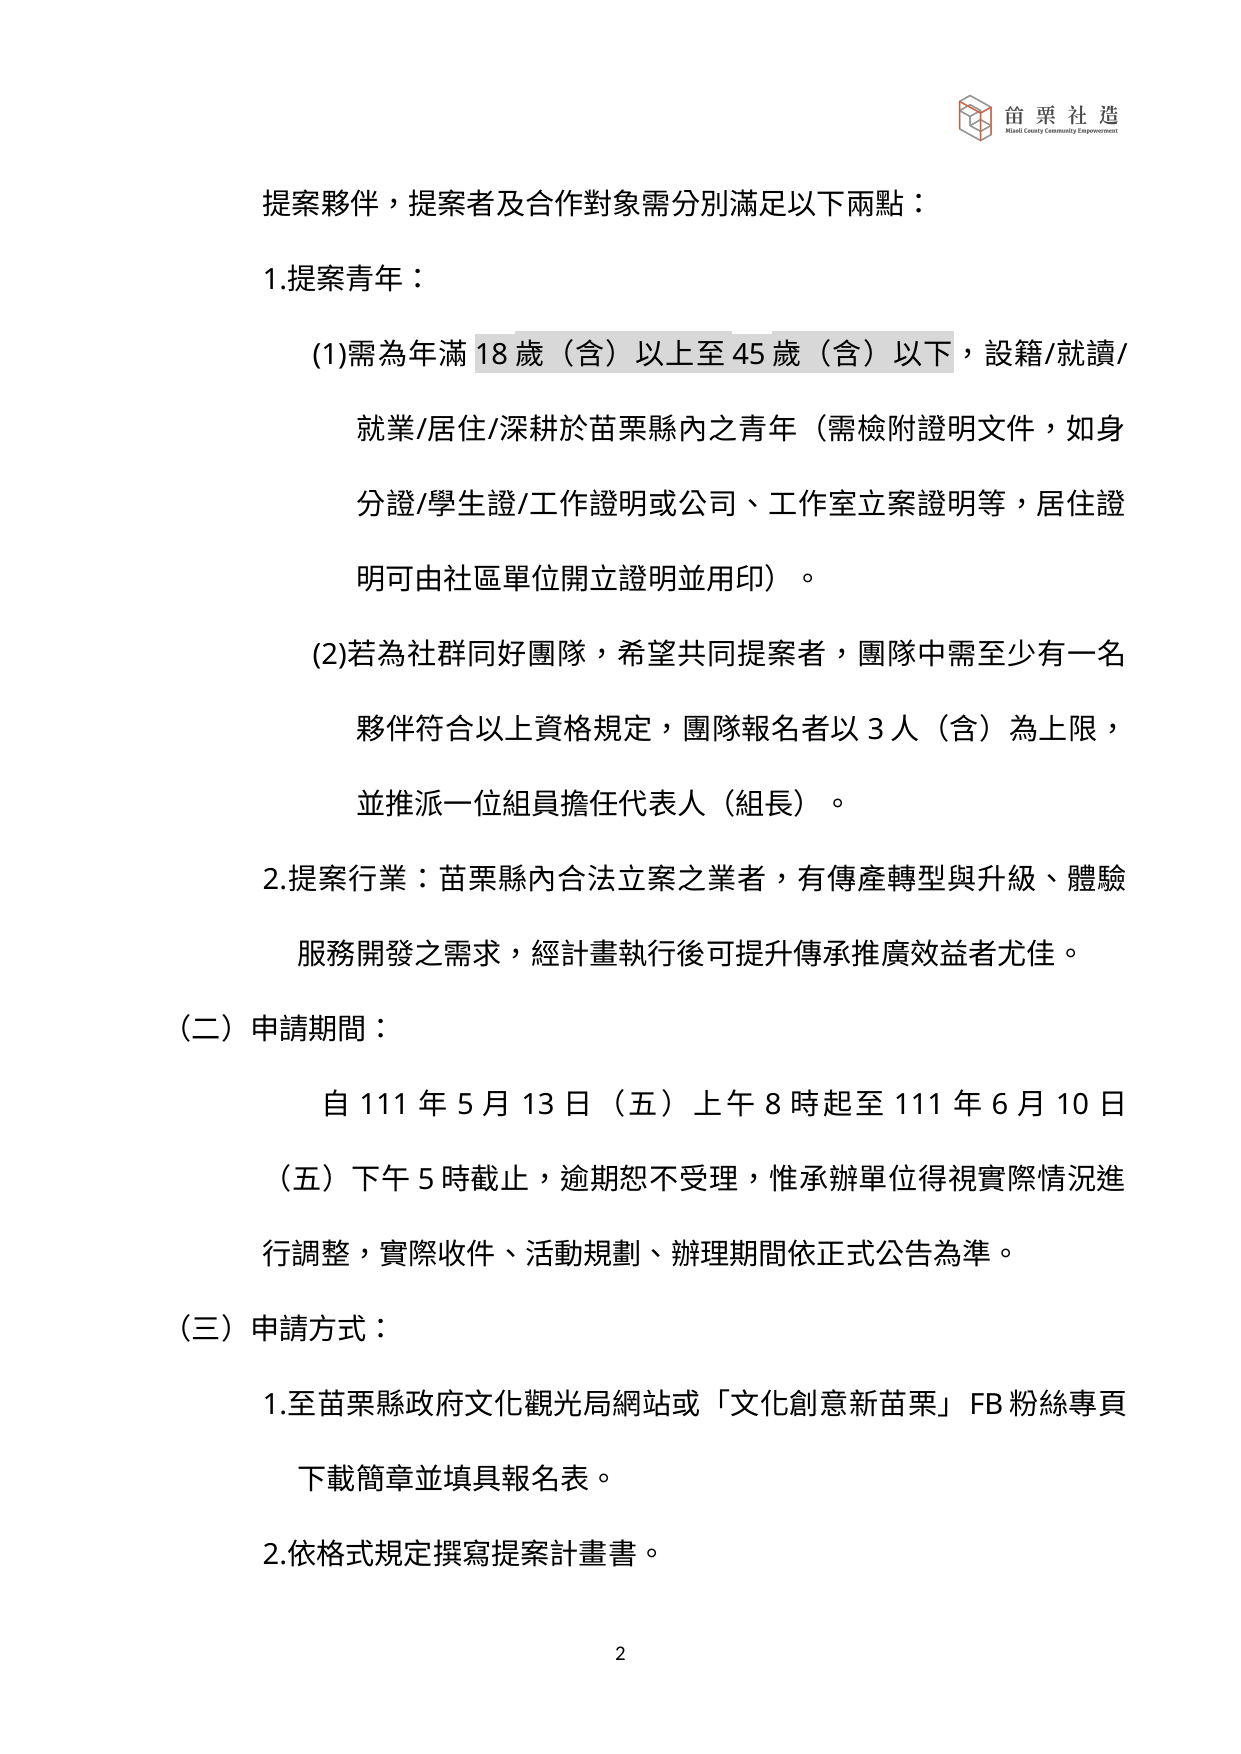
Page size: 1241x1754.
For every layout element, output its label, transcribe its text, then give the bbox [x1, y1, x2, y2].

text 1.提案青年： [262, 239, 1128, 314]
text （二）申請期間： [162, 989, 1128, 1064]
text 自111年5月13日（五）上午8時起至111年6月10日（五）下午5時截止，逾期恕不受理，惟承辦單位得視實際情況進行調整，實際收件、活動規劃、辦理期間依正式公告為準。 [262, 1064, 1128, 1289]
text 提案青年需選定苗栗縣各行業（行業別/店家擇一即可）為本案提案夥伴，提案者及合作對象需分別滿足以下兩點： [262, 164, 1128, 239]
text (2)若為社群同好團隊，希望共同提案者，團隊中需至少有一名夥伴符合以上資格規定，團隊報名者以3人（含）為上限，並推派一位組員擔任代表人（組長）。 [312, 614, 1128, 839]
text （三）申請方式： [162, 1289, 1128, 1364]
text 2.提案行業：苗栗縣內合法立案之業者，有傳產轉型與升級、體驗服務開發之需求，經計畫執行後可提升傳承推廣效益者尤佳。 [262, 839, 1128, 989]
text 2.依格式規定撰寫提案計畫書。 [262, 1514, 1128, 1589]
text (1)需為年滿18歲（含）以上至45歲（含）以下，設籍/就讀/就業/居住/深耕於苗栗縣內之青年（需檢附證明文件，如身分證/學生證/工作證明或公司、工作室立案證明等，居住證明可由社區單位開立證明並用印）。 [312, 314, 1128, 614]
text 1.至苗栗縣政府文化觀光局網站或「文化創意新苗栗」FB粉絲專頁下載簡章並填具報名表。 [262, 1364, 1128, 1514]
picture [947, 88, 1128, 148]
